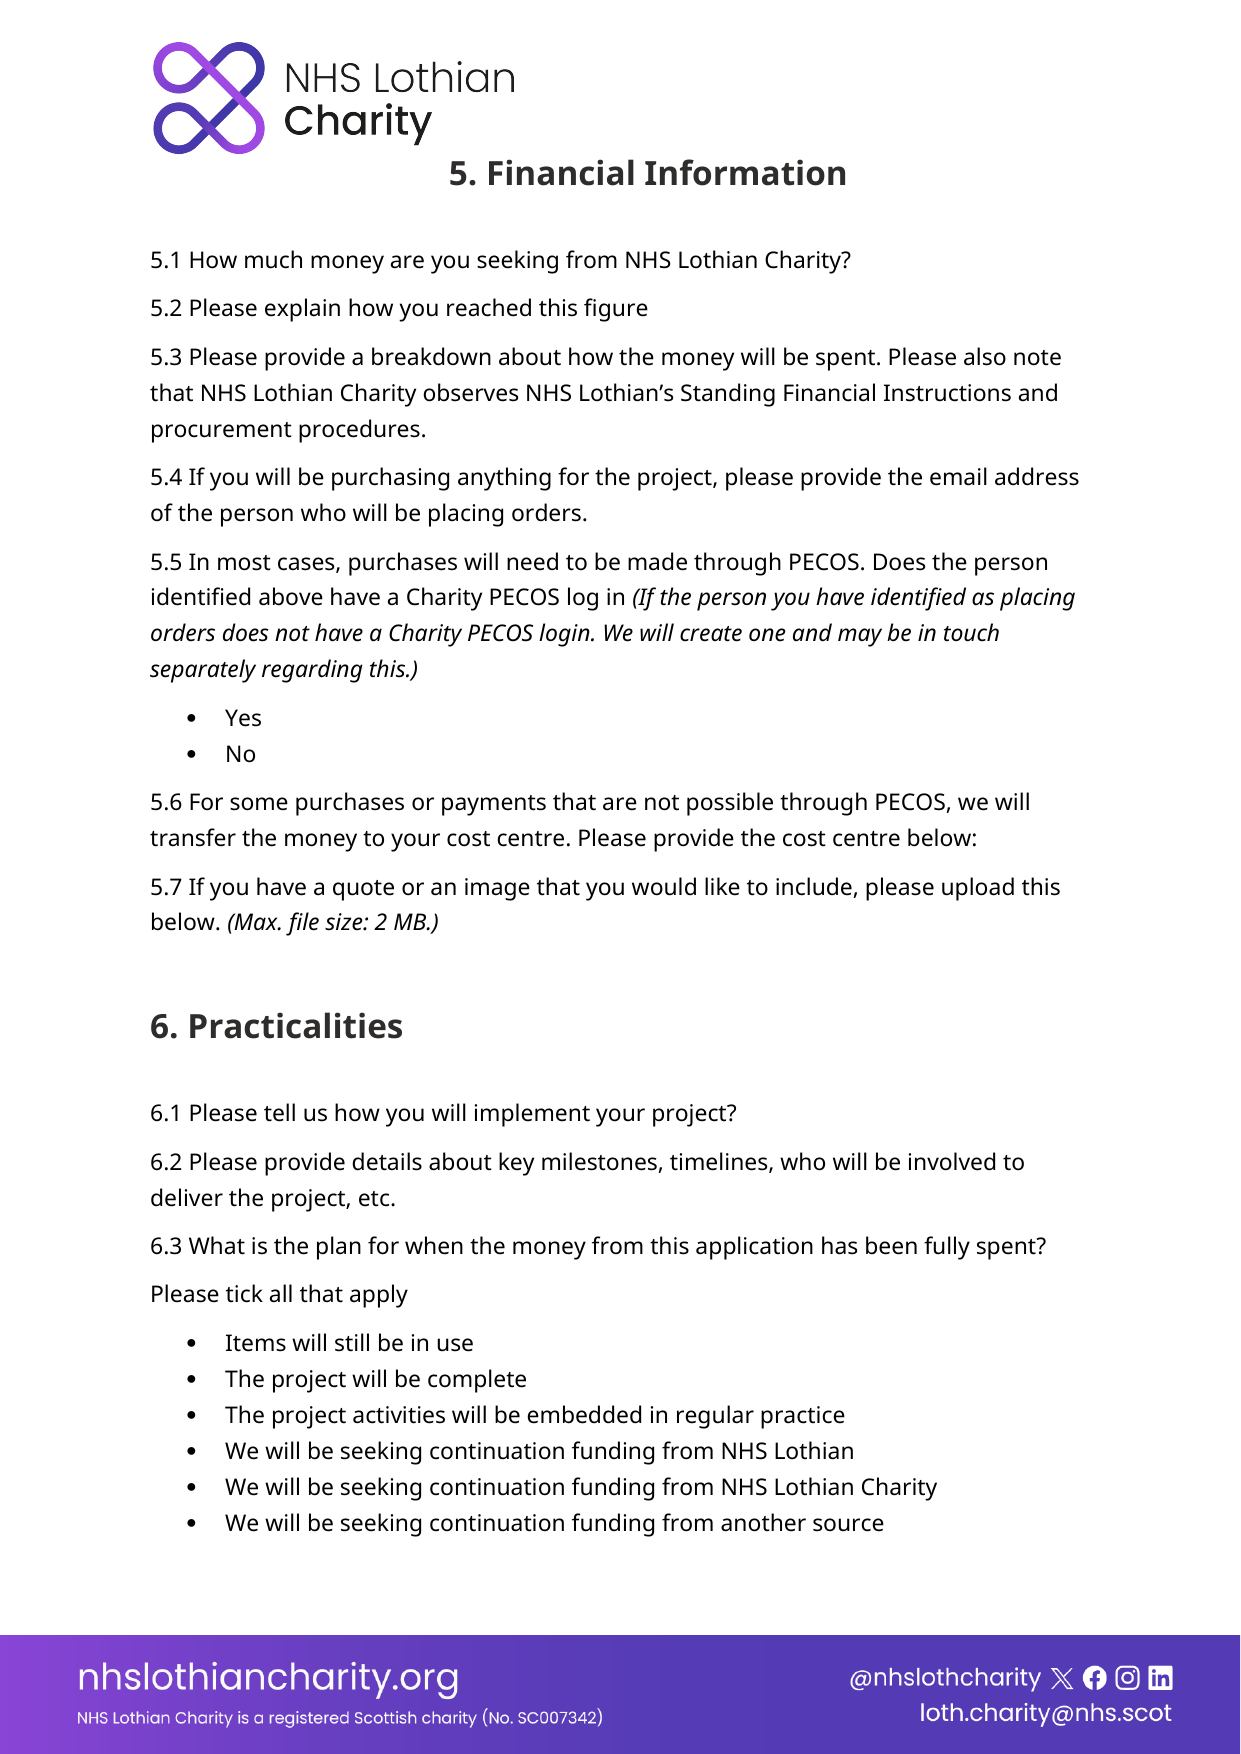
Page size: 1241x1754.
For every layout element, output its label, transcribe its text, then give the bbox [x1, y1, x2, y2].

picture [0, 1635, 1241, 1754]
text 5.7 If you have a quote or an image that you would like to include, please upload this below. (Max. file size: 2 MB.) [150, 870, 1090, 938]
text Please tick all that apply [150, 1278, 1090, 1309]
list We will be seeking continuation funding from another source [187, 1506, 1090, 1538]
list The project activities will be embedded in regular practice [187, 1399, 1090, 1430]
list We will be seeking continuation funding from NHS Lothian [187, 1434, 1090, 1466]
list The project will be complete [187, 1363, 1090, 1394]
list Yes [187, 702, 1090, 733]
text 6.3 What is the plan for when the money from this application has been fully spent? [150, 1230, 1090, 1261]
text 6.2 Please provide details about key milestones, timelines, who will be involved to deliver the project, etc. [150, 1146, 1090, 1213]
text 5.2 Please explain how you reached this figure [150, 292, 1090, 323]
list We will be seeking continuation funding from NHS Lothian Charity [187, 1471, 1090, 1502]
text 6.1 Please tell us how you will implement your project? [150, 1097, 1090, 1128]
subtitle 6. Practicalities [150, 1003, 1090, 1049]
picture [148, 37, 517, 157]
text 5.1 How much money are you seeking from NHS Lothian Charity? [150, 244, 1090, 275]
list Items will still be in use [187, 1327, 1090, 1358]
text 5.5 In most cases, purchases will need to be made through PECOS. Does the person identified above have a Charity PECOS log in (If the person you have identified as placing orders does not have a Charity PECOS login. We will create one and may be in touch separately regarding this.) [150, 545, 1090, 684]
subtitle 5. Financial Information [150, 150, 1090, 195]
list No [187, 738, 1090, 769]
text 5.4 If you will be purchasing anything for the project, please provide the email address of the person who will be placing orders. [150, 461, 1090, 528]
text 5.3 Please provide a breakdown about how the money will be spent. Please also note that NHS Lothian Charity observes NHS Lothian’s Standing Financial Instructions and procurement procedures. [150, 341, 1090, 444]
text 5.6 For some purchases or payments that are not possible through PECOS, we will transfer the money to your cost centre. Please provide the cost centre below: [150, 786, 1090, 853]
